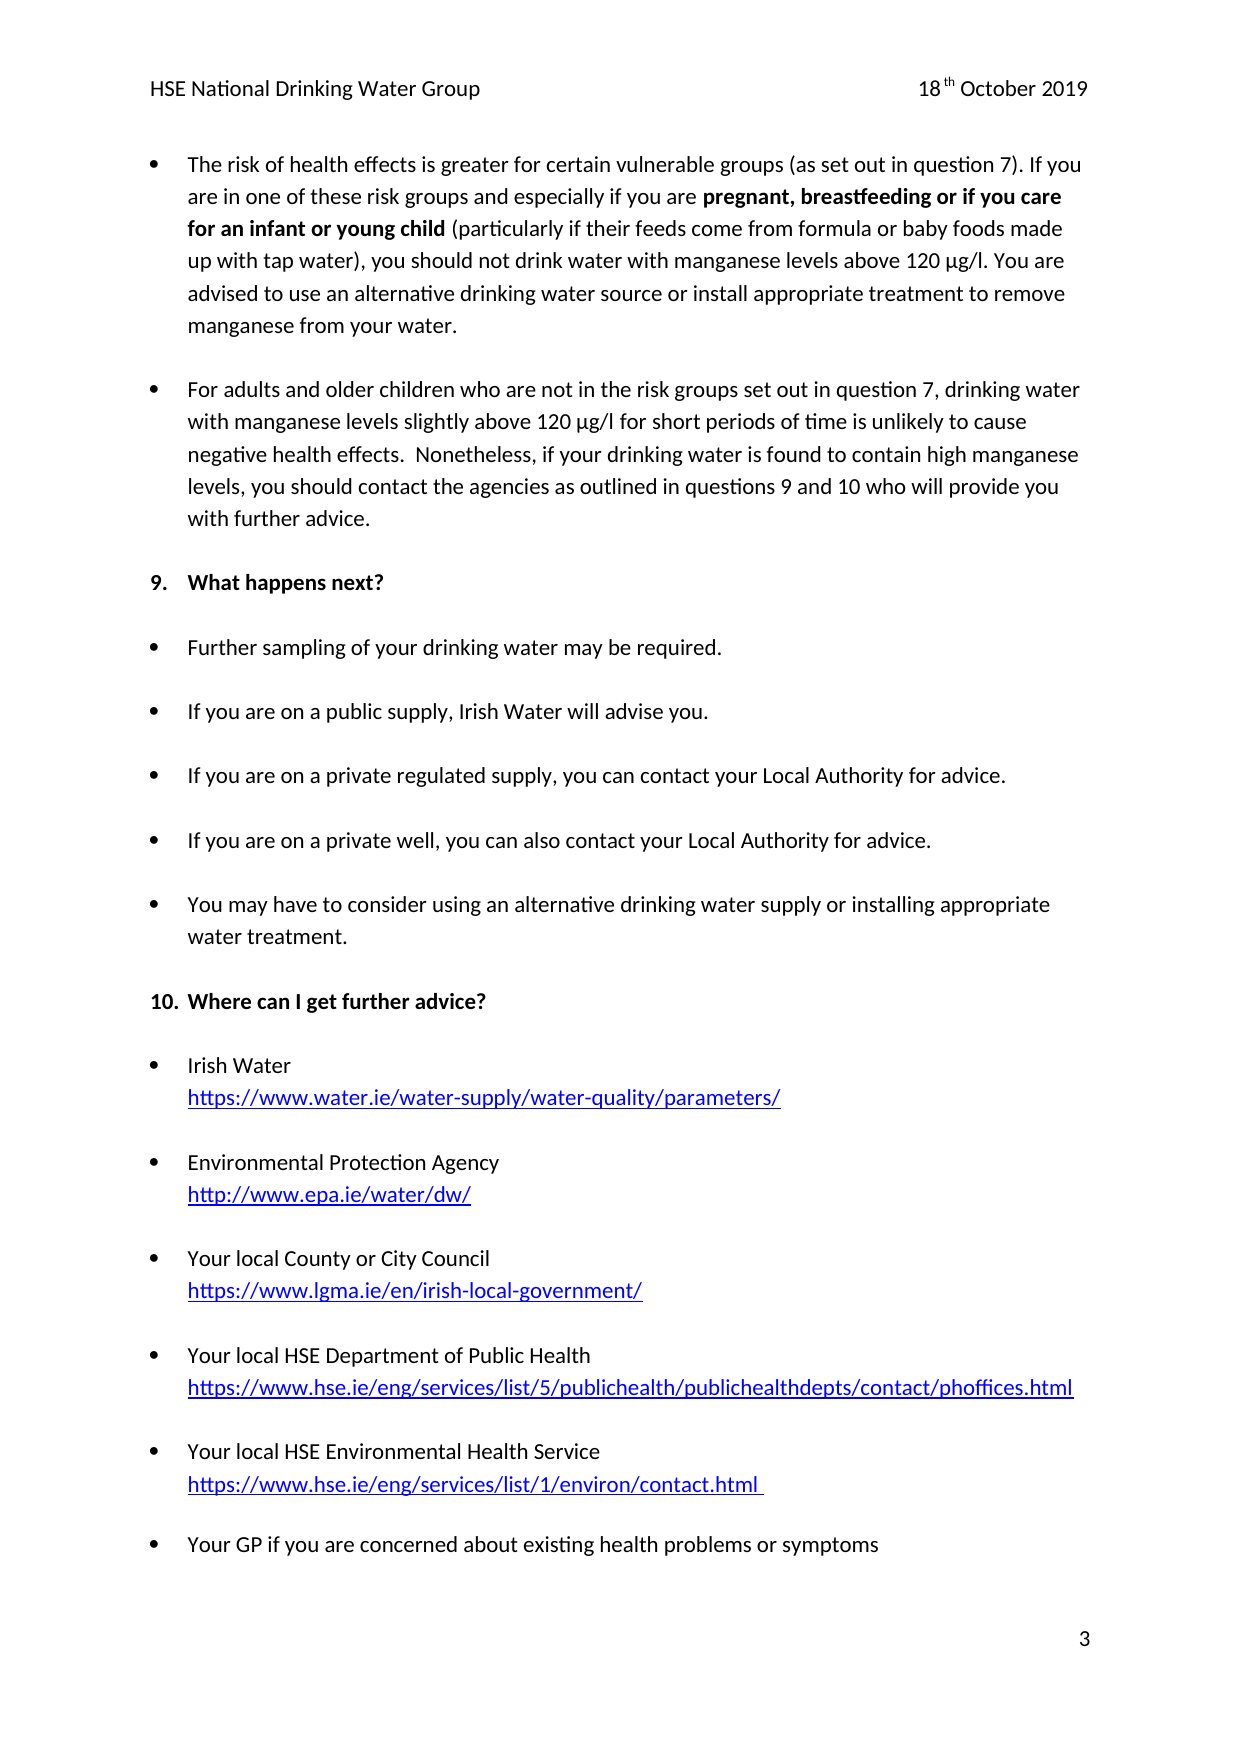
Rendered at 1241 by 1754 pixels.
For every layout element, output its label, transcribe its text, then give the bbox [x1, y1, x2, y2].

list If you are on a private regulated supply, you can contact your Local Authority for advice. [150, 762, 1090, 789]
list Your local HSE Environmental Health Service [150, 1437, 1090, 1466]
list What happens next? [150, 568, 1090, 596]
list https://www.water.ie/water-supply/water-quality/parameters/ [187, 1083, 1090, 1111]
list For adults and older children who are not in the risk groups set out in question 7, drinking water with manganese levels slightly above 120 µg/l for short periods of time is unlikely to cause negative health effects. Nonetheless, if your drinking water is found to contain high manganese levels, you should contact the agencies as outlined in questions 9 and 10 who will provide you with further advice. [150, 375, 1090, 532]
text https://www.hse.ie/eng/services/list/1/environ/contact.html [187, 1470, 1090, 1498]
list Your local County or City Council [150, 1244, 1090, 1272]
list https://www.lgma.ie/en/irish-local-government/ [187, 1277, 1090, 1304]
list If you are on a public supply, Irish Water will advise you. [150, 697, 1090, 725]
list Where can I get further advice? [150, 987, 1090, 1015]
list Environmental Protection Agency [150, 1148, 1090, 1176]
list Further sampling of your drinking water may be required. [150, 633, 1090, 661]
list http://www.epa.ie/water/dw/ [187, 1180, 1090, 1208]
list Your GP if you are concerned about existing health problems or symptoms [150, 1530, 1090, 1558]
list If you are on a private well, you can also contact your Local Authority for advice. [150, 826, 1090, 854]
list You may have to consider using an alternative drinking water supply or installing appropriate water treatment. [150, 890, 1090, 951]
list Your local HSE Department of Public Health [150, 1341, 1090, 1369]
list https://www.hse.ie/eng/services/list/5/publichealth/publichealthdepts/contact/phoffices.html [187, 1373, 1090, 1401]
list Irish Water [150, 1051, 1090, 1079]
list The risk of health effects is greater for certain vulnerable groups (as set out in question 7). If you are in one of these risk groups and especially if you are pregnant, breastfeeding or if you care for an infant or young child (particularly if their feeds come from formula or baby foods made up with tap water), you should not drink water with manganese levels above 120 µg/l. You are advised to use an alternative drinking water source or install appropriate treatment to remove manganese from your water. [150, 150, 1090, 339]
